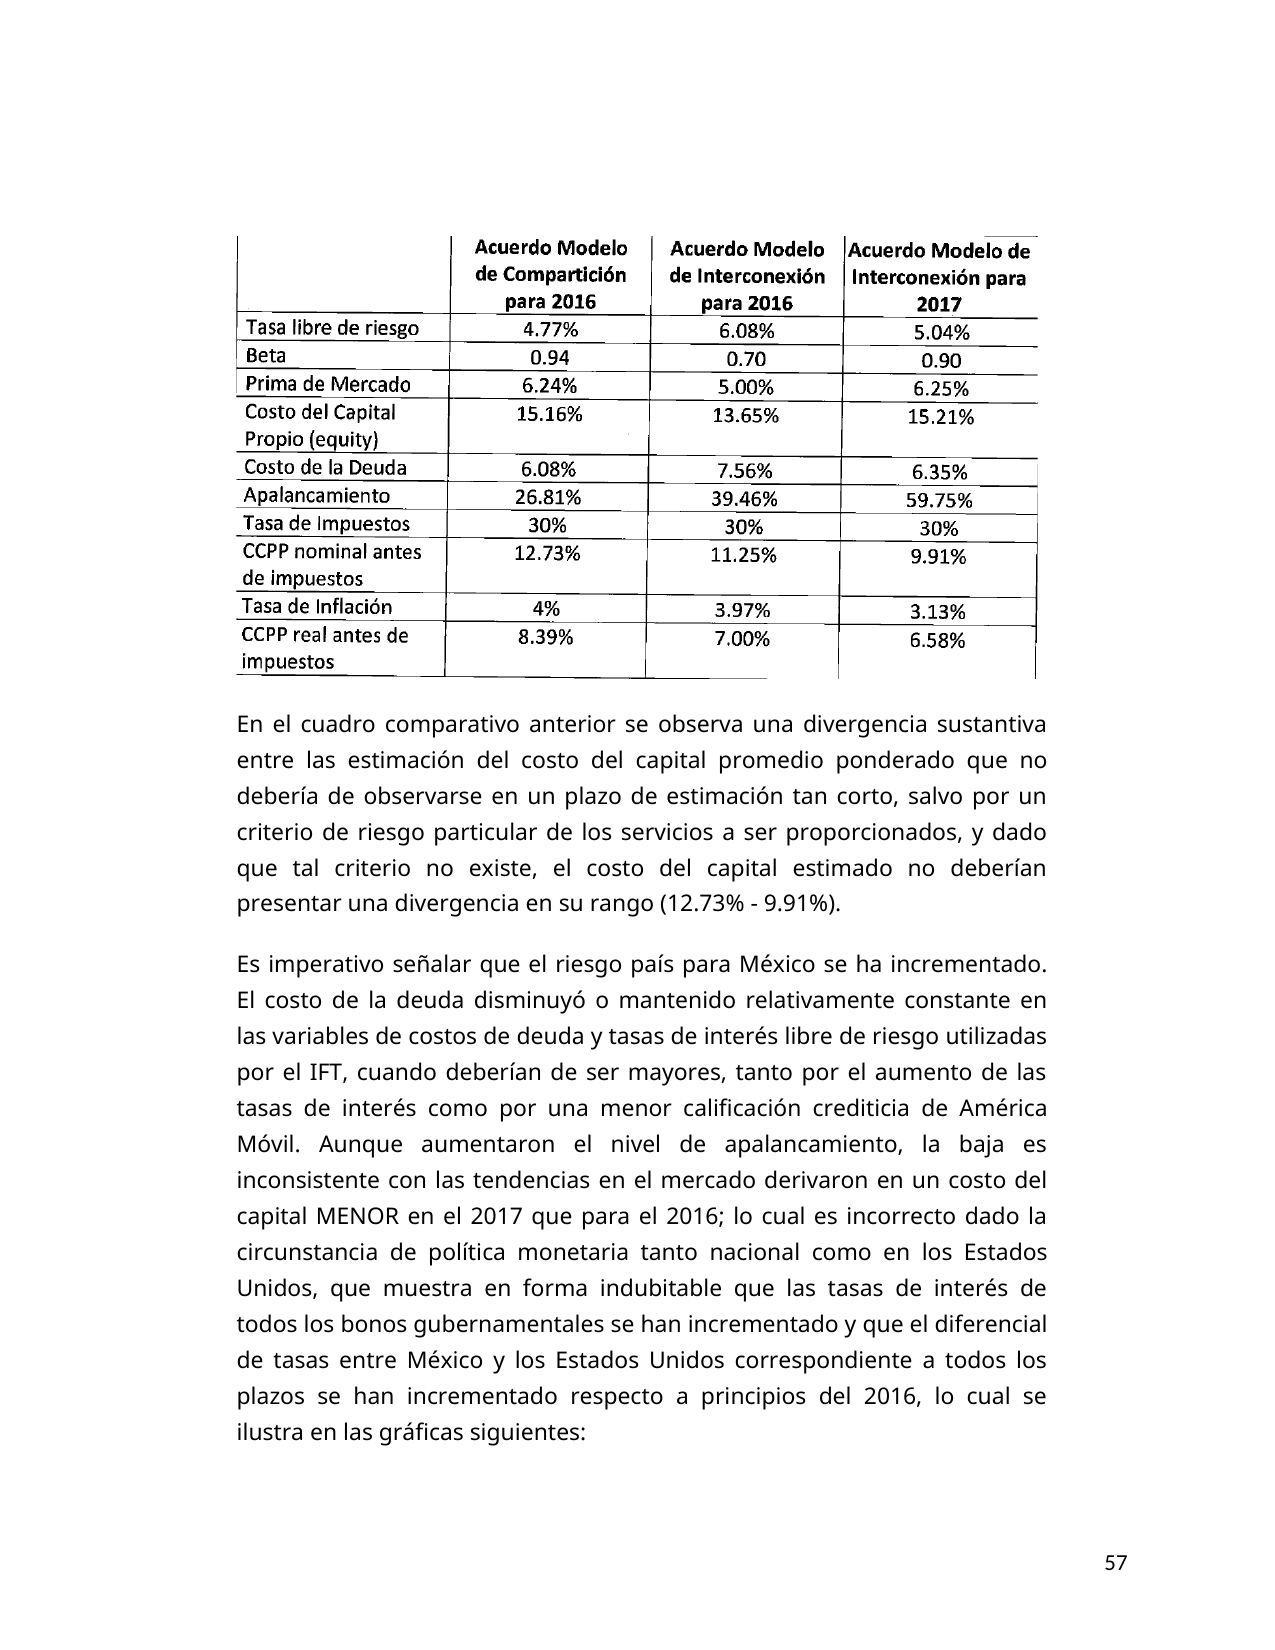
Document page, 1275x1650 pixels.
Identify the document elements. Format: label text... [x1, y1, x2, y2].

text En el cuadro comparativo anterior se observa una divergencia sustantiva entre las estimación del costo del capital promedio ponderado que no debería de observarse en un plazo de estimación tan corto, salvo por un criterio de riesgo particular de los servicios a ser proporcionados, y dado que tal criterio no existe, el costo del capital estimado no deberían presentar una divergencia en su rango (12.73% - 9.91%). [236, 708, 1048, 919]
text Es imperativo señalar que el riesgo país para México se ha incrementado. El costo de la deuda disminuyó o mantenido relativamente constante en las variables de costos de deuda y tasas de interés libre de riesgo utilizadas por el IFT, cuando deberían de ser mayores, tanto por el aumento de las tasas de interés como por una menor calificación crediticia de América Móvil. Aunque aumentaron el nivel de apalancamiento, la baja es inconsistente con las tendencias en el mercado derivaron en un costo del capital MENOR en el 2017 que para el 2016; lo cual es incorrecto dado la circunstancia de política monetaria tanto nacional como en los Estados Unidos, que muestra en forma indubitable que las tasas de interés de todos los bonos gubernamentales se han incrementado y que el diferencial de tasas entre México y los Estados Unidos correspondiente a todos los plazos se han incrementado respecto a principios del 2016, lo cual se ilustra en las gráficas siguientes: [236, 948, 1048, 1447]
